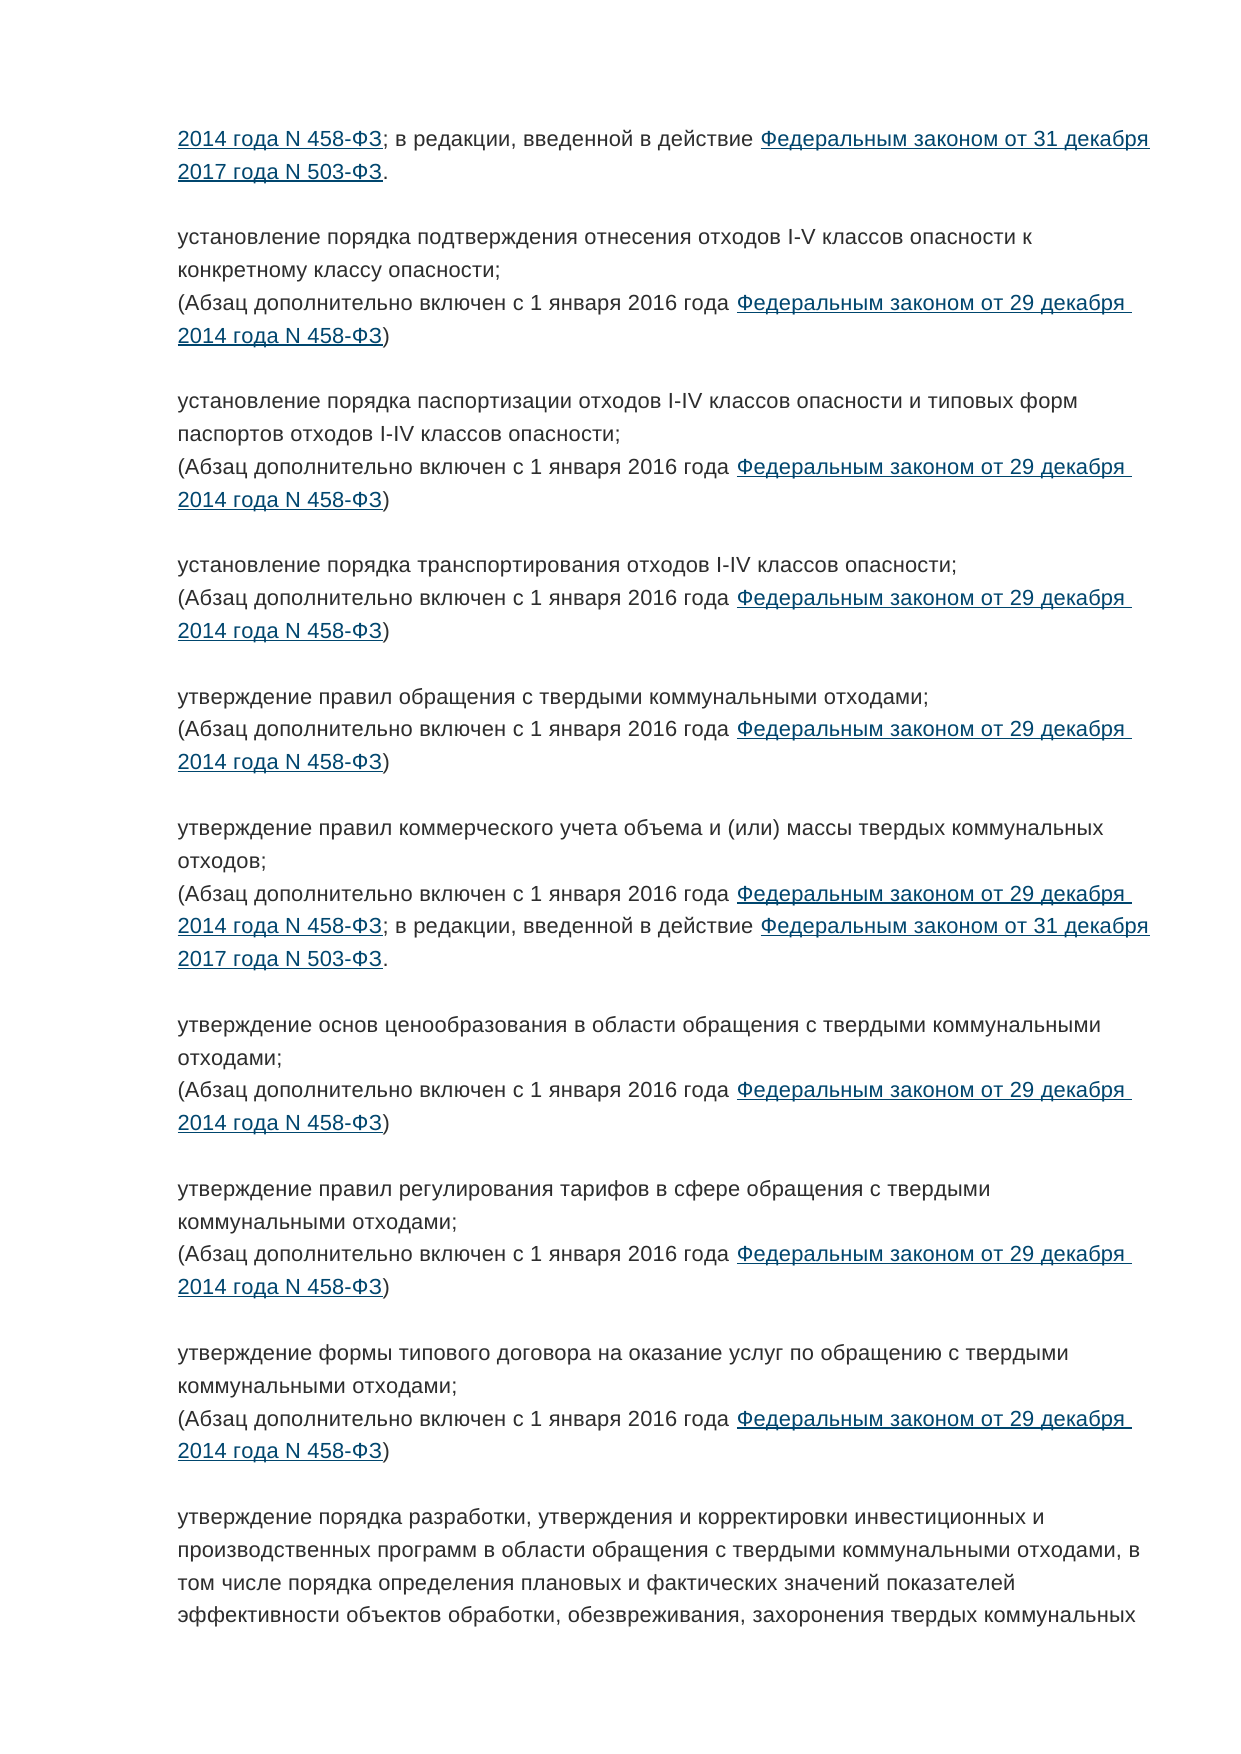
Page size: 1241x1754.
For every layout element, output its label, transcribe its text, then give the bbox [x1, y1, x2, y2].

text установление порядка паспортизации отходов I-IV классов опасности и типовых форм паспортов отходов I-IV классов опасности; (Абзац дополнительно включен с 1 января 2016 года Федеральным законом от 29 декабря 2014 года N 458-ФЗ) установление порядка транспортирования отходов I-IV классов опасности; (Абзац дополнительно включен с 1 января 2016 года Федеральным законом от 29 декабря 2014 года N 458-ФЗ) утверждение правил обращения с твердыми коммунальными отходами; (Абзац дополнительно включен с 1 января 2016 года Федеральным законом от 29 декабря 2014 года N 458-ФЗ) [177, 381, 1152, 807]
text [177, 807, 1152, 1627]
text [177, 118, 1152, 381]
